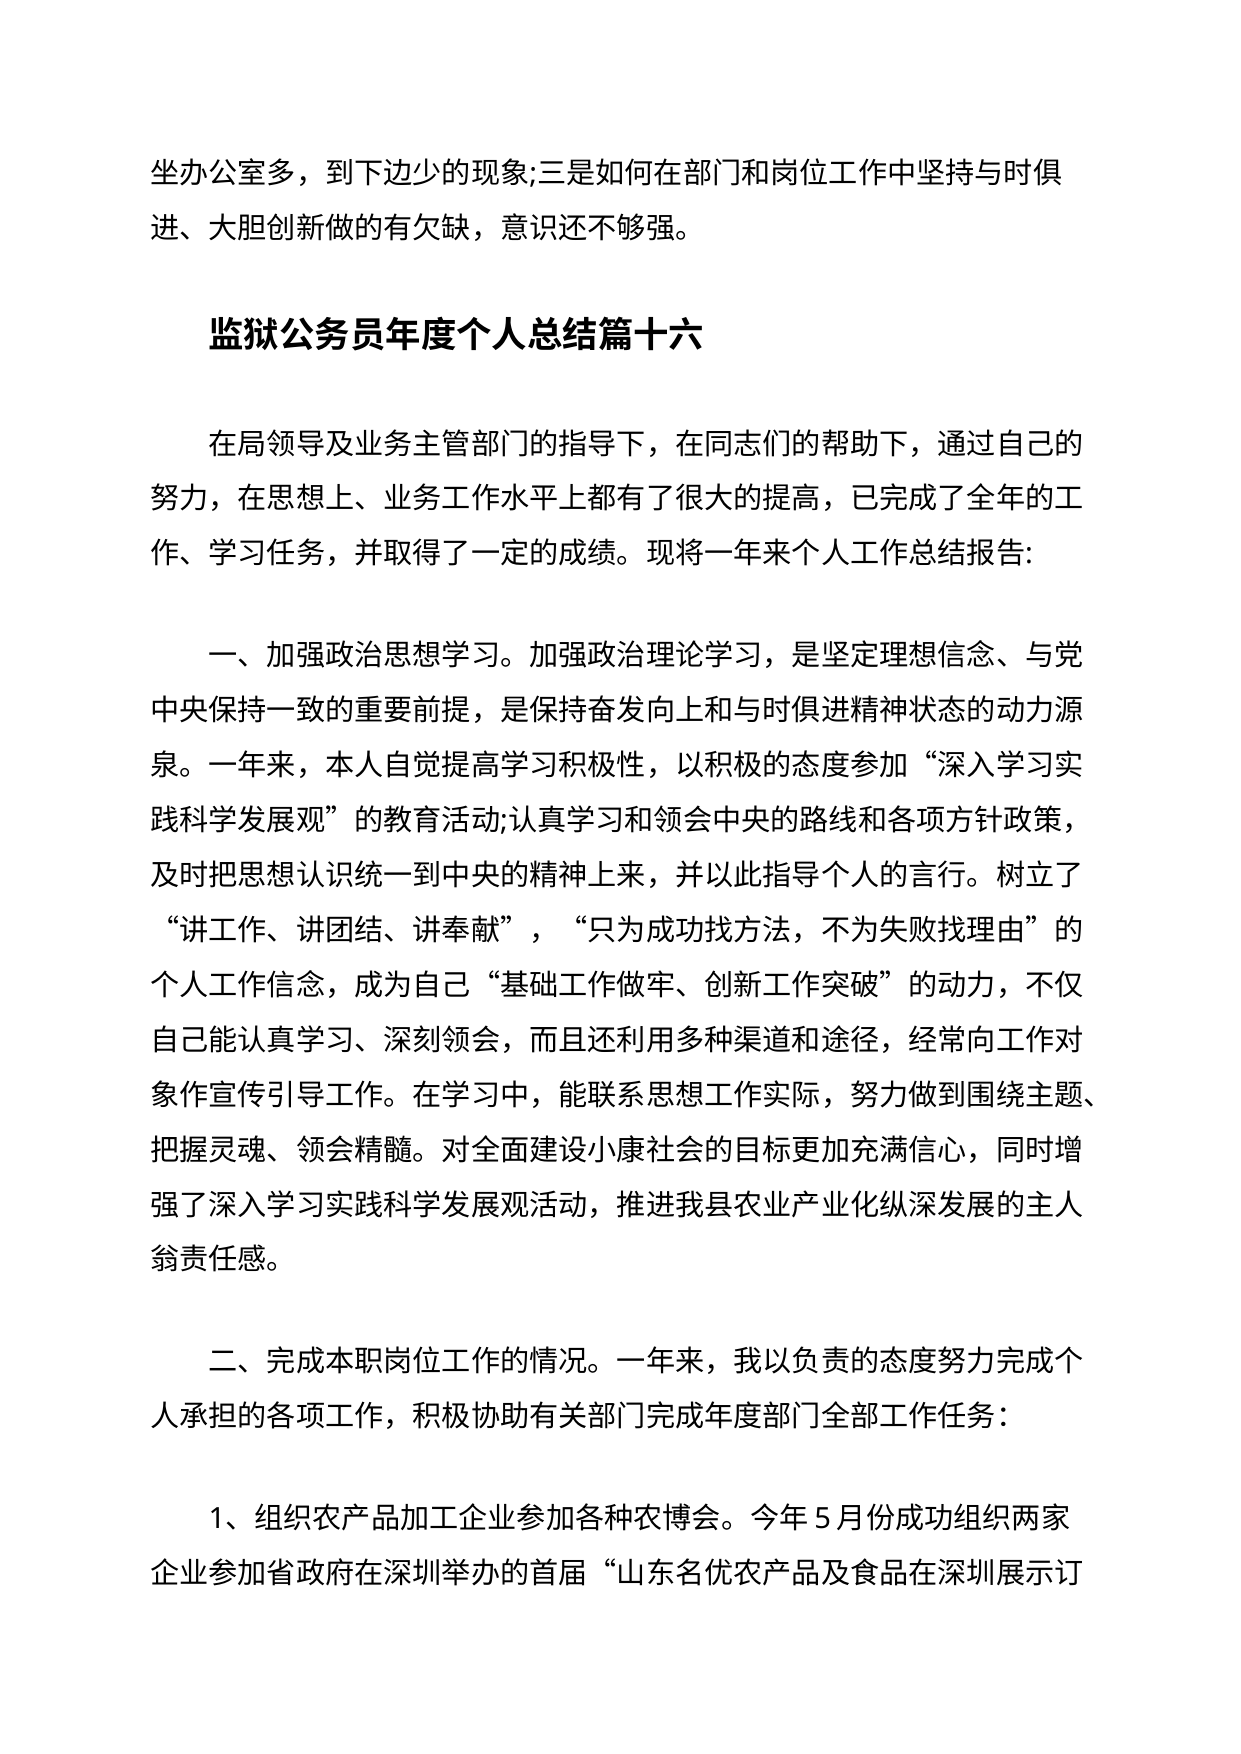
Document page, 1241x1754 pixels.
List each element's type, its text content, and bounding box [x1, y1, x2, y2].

text 监狱公务员年度个人总结篇十六 [150, 307, 1090, 358]
text 二、完成本职岗位工作的情况。一年来，我以负责的态度努力完成个人承担的各项工作，积极协助有关部门完成年度部门全部工作任务： [150, 1338, 1090, 1435]
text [150, 1494, 1090, 1592]
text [150, 150, 1090, 247]
text 在局领导及业务主管部门的指导下，在同志们的帮助下，通过自己的努力，在思想上、业务工作水平上都有了很大的提高，已完成了全年的工作、学习任务，并取得了一定的成绩。现将一年来个人工作总结报告: [150, 420, 1090, 572]
text 一、加强政治思想学习。加强政治理论学习，是坚定理想信念、与党中央保持一致的重要前提，是保持奋发向上和与时俱进精神状态的动力源泉。一年来，本人自觉提高学习积极性，以积极的态度参加“深入学习实践科学发展观”的教育活动;认真学习和领会中央的路线和各项方针政策，及时把思想认识统一到中央的精神上来，并以此指导个人的言行。树立了“讲工作、讲团结、讲奉献”，“只为成功找方法，不为失败找理由”的个人工作信念，成为自己“基础工作做牢、创新工作突破”的动力，不仅自己能认真学习、深刻领会，而且还利用多种渠道和途径，经常向工作对象作宣传引导工作。在学习中，能联系思想工作实际，努力做到围绕主题、把握灵魂、领会精髓。对全面建设小康社会的目标更加充满信心，同时增强了深入学习实践科学发展观活动，推进我县农业产业化纵深发展的主人翁责任感。 [150, 632, 1090, 1278]
